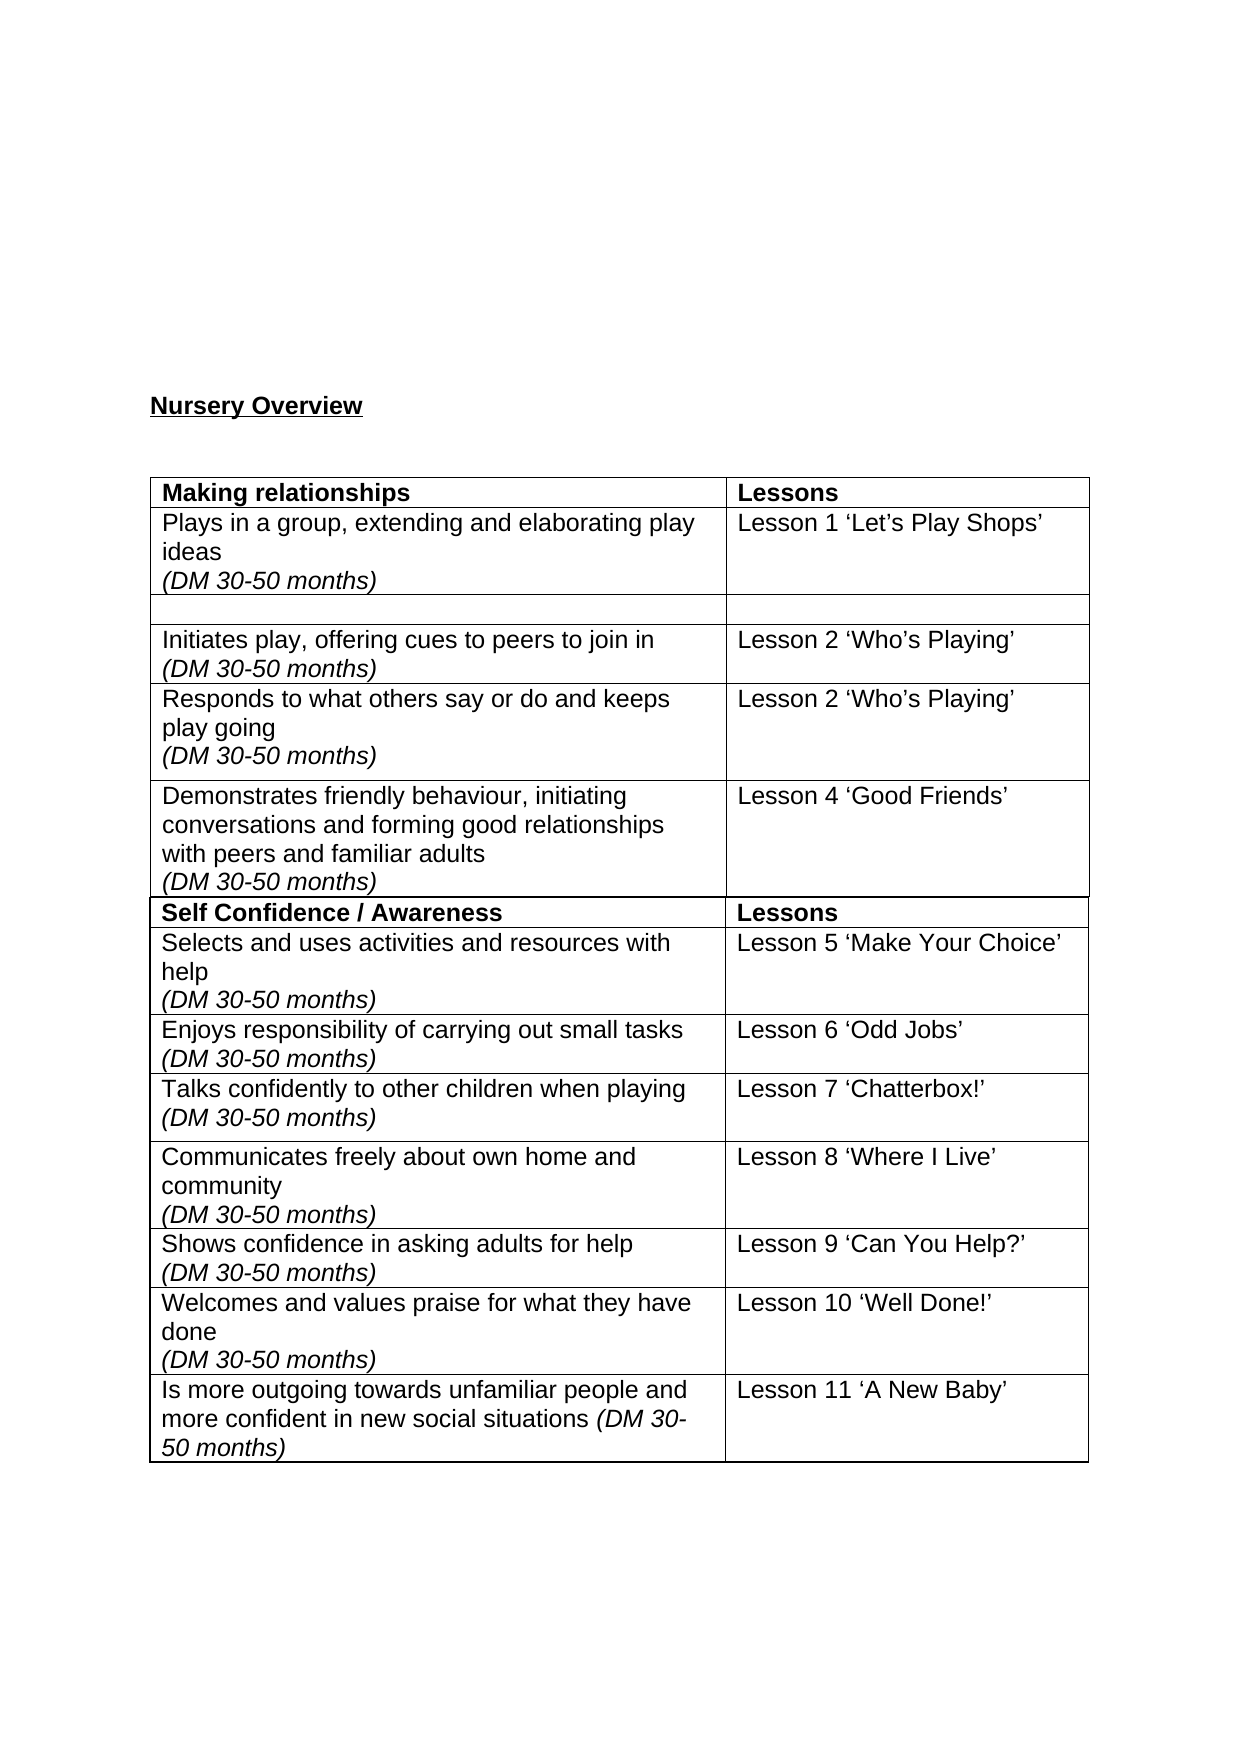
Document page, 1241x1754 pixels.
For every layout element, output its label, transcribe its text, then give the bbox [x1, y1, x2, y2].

text Nursery Overview [150, 391, 1090, 419]
table_cell Welcomes and values praise for what they have done (DM 30-50 months) [151, 1288, 725, 1374]
table_cell Lesson 8 ‘Where I Live’ [726, 1142, 1088, 1228]
table_header Lessons [726, 898, 1088, 927]
table_cell [727, 595, 1089, 624]
table_header Making relationships [151, 478, 726, 507]
table_cell Lesson 10 ‘Well Done!’ [726, 1288, 1088, 1374]
table_cell Lesson 5 ‘Make Your Choice’ [726, 928, 1088, 1014]
table_cell Lesson 7 ‘Chatterbox!’ [726, 1074, 1088, 1141]
table_cell [151, 595, 726, 624]
table_header Lessons [727, 478, 1089, 507]
table_cell Lesson 11 ‘A New Baby’ [726, 1375, 1088, 1461]
table_cell Talks confidently to other children when playing (DM 30-50 months) [151, 1074, 725, 1141]
table_cell Lesson 4 ‘Good Friends’ [727, 781, 1089, 896]
table_cell Lesson 9 ‘Can You Help?’ [726, 1229, 1088, 1287]
table_cell Selects and uses activities and resources with help (DM 30-50 months) [151, 928, 725, 1014]
table_cell Enjoys responsibility of carrying out small tasks (DM 30-50 months) [151, 1015, 725, 1073]
table_header Self Confidence / Awareness [151, 898, 725, 927]
table_cell Responds to what others say or do and keeps play going (DM 30-50 months) [151, 684, 726, 780]
table_cell Is more outgoing towards unfamiliar people and more confident in new social situations (DM 30-50 months) [151, 1375, 725, 1461]
table_cell Communicates freely about own home and community (DM 30-50 months) [151, 1142, 725, 1228]
table_cell Demonstrates friendly behaviour, initiating conversations and forming good relationships with peers and familiar adults (DM 30-50 months) [151, 781, 726, 896]
table_cell Lesson 6 ‘Odd Jobs’ [726, 1015, 1088, 1073]
table_cell Shows confidence in asking adults for help (DM 30-50 months) [151, 1229, 725, 1287]
table_cell Lesson 1 ‘Let’s Play Shops’ [727, 508, 1089, 594]
table_cell Lesson 2 ‘Who’s Playing’ [727, 684, 1089, 780]
table_cell Initiates play, offering cues to peers to join in (DM 30-50 months) [151, 625, 726, 683]
table_cell Plays in a group, extending and elaborating play ideas (DM 30-50 months) [151, 508, 726, 594]
table_cell Lesson 2 ‘Who’s Playing’ [727, 625, 1089, 683]
